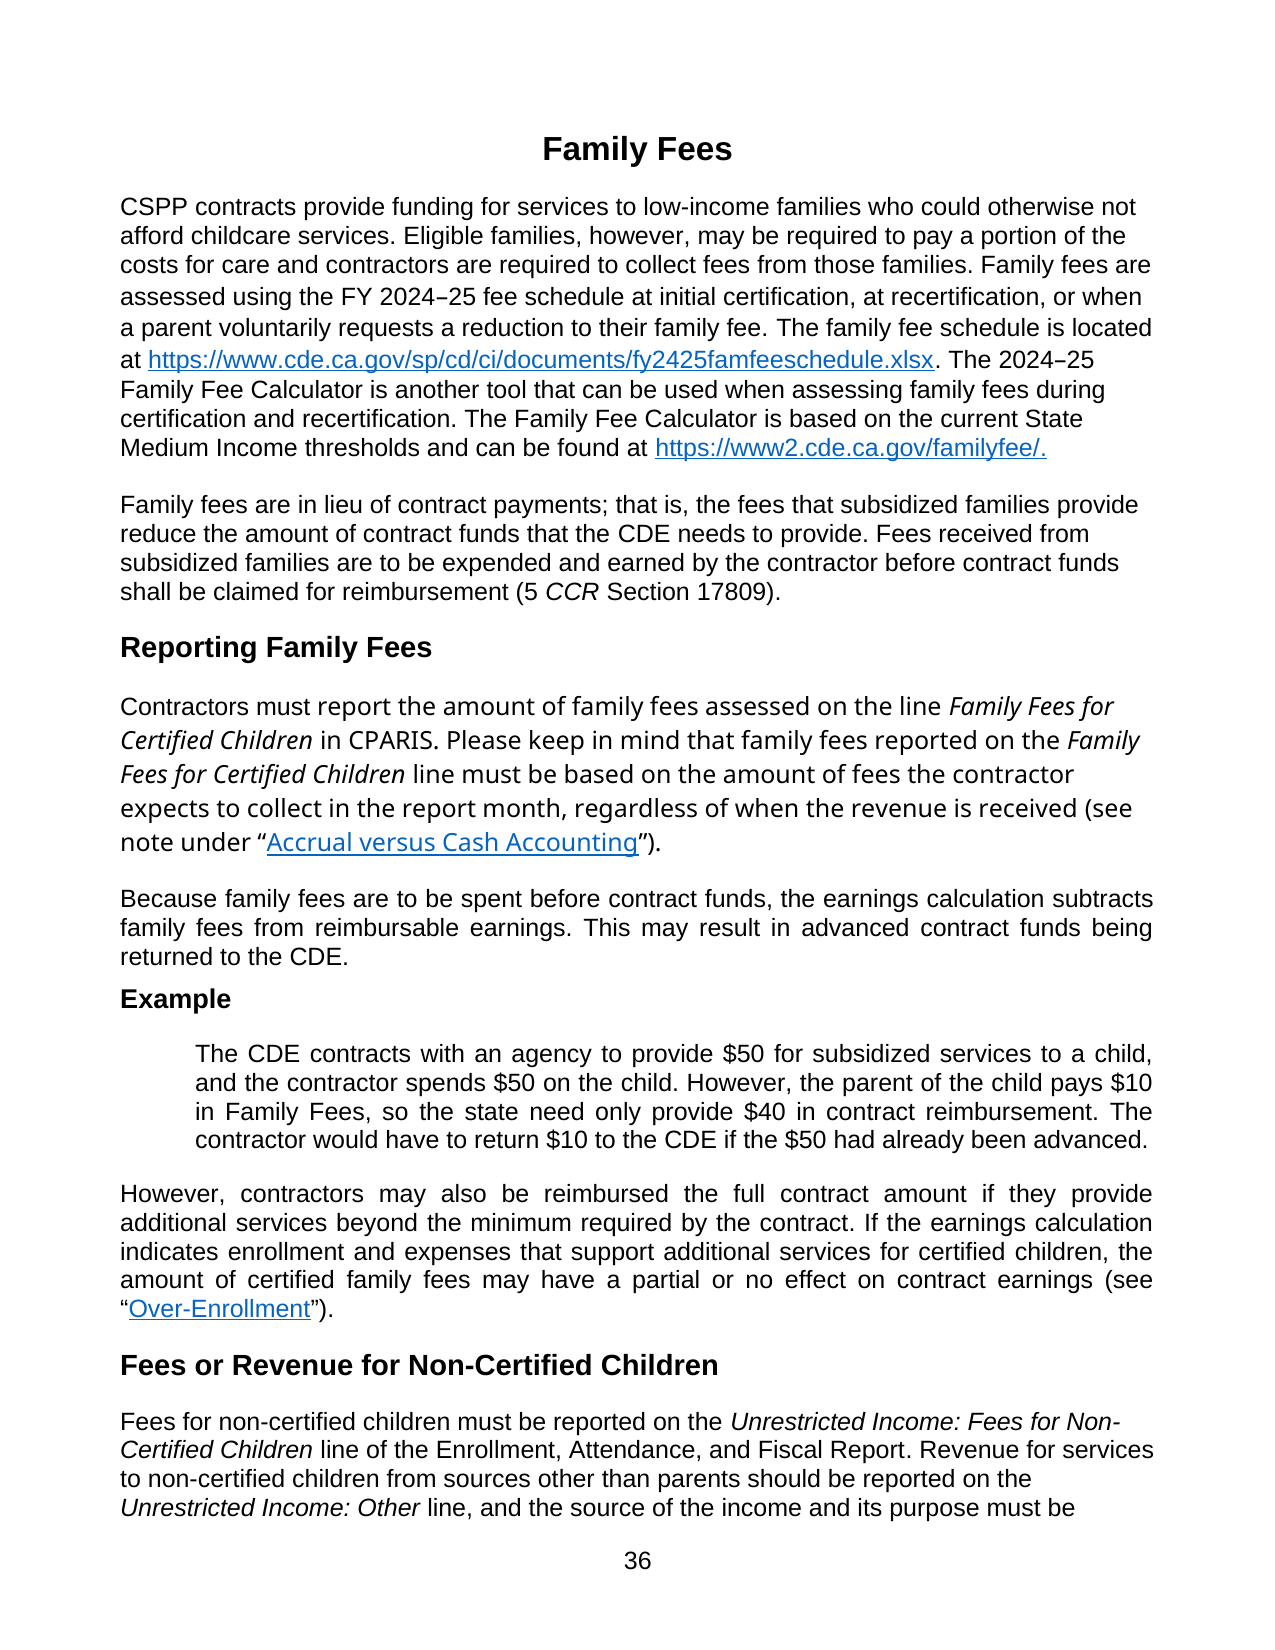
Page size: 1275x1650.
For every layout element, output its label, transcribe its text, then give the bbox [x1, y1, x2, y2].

subtitle Fees or Revenue for Non-Certified Children [120, 1348, 1155, 1381]
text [120, 1406, 1155, 1521]
text However, contractors may also be reimbursed the full contract amount if they provide additional services beyond the minimum required by the contract. If the earnings calculation indicates enrollment and expenses that support additional services for certified children, the amount of certified family fees may have a partial or no effect on contract earnings (see “Over-Enrollment”). [120, 1179, 1155, 1323]
subtitle Reporting Family Fees [120, 630, 1155, 664]
text Because family fees are to be spent before contract funds, the earnings calculation subtracts family fees from reimbursable earnings. This may result in advanced contract funds being returned to the CDE. [120, 884, 1155, 970]
subtitle Family Fees [120, 129, 1155, 167]
text Contractors must report the amount of family fees assessed on the line Family Fees for Certified Children in CPARIS. Please keep in mind that family fees reported on the Family Fees for Certified Children line must be based on the amount of fees the contractor expects to collect in the report month, regardless of when the revenue is received (see note under “Accrual versus Cash Accounting”). [120, 689, 1155, 859]
text The CDE contracts with an agency to provide $50 for subsidized services to a child, and the contractor spends $50 on the child. However, the parent of the child pays $10 in Family Fees, so the state need only provide $40 in contract reimbursement. The contractor would have to return $10 to the CDE if the $50 had already been advanced. [195, 1039, 1155, 1154]
subtitle Example [120, 983, 1155, 1014]
text CSPP contracts provide funding for services to low-income families who could otherwise not afford childcare services. Eligible families, however, may be required to pay a portion of the costs for care and contractors are required to collect fees from those families. Family fees are assessed using the FY 2024–25 fee schedule at initial certification, at recertification, or when a parent voluntarily requests a reduction to their family fee. The family fee schedule is located at https://www.cde.ca.gov/sp/cd/ci/documents/fy2425famfeeschedule.xlsx. The 2024–25 Family Fee Calculator is another tool that can be used when assessing family fees during certification and recertification. The Family Fee Calculator is based on the current State Medium Income thresholds and can be found at https://www2.cde.ca.gov/familyfee/. [120, 192, 1155, 462]
text Family fees are in lieu of contract payments; that is, the fees that subsidized families provide reduce the amount of contract funds that the CDE needs to provide. Fees received from subsidized families are to be expended and earned by the contractor before contract funds shall be claimed for reimbursement (5 CCR Section 17809). [120, 490, 1155, 605]
